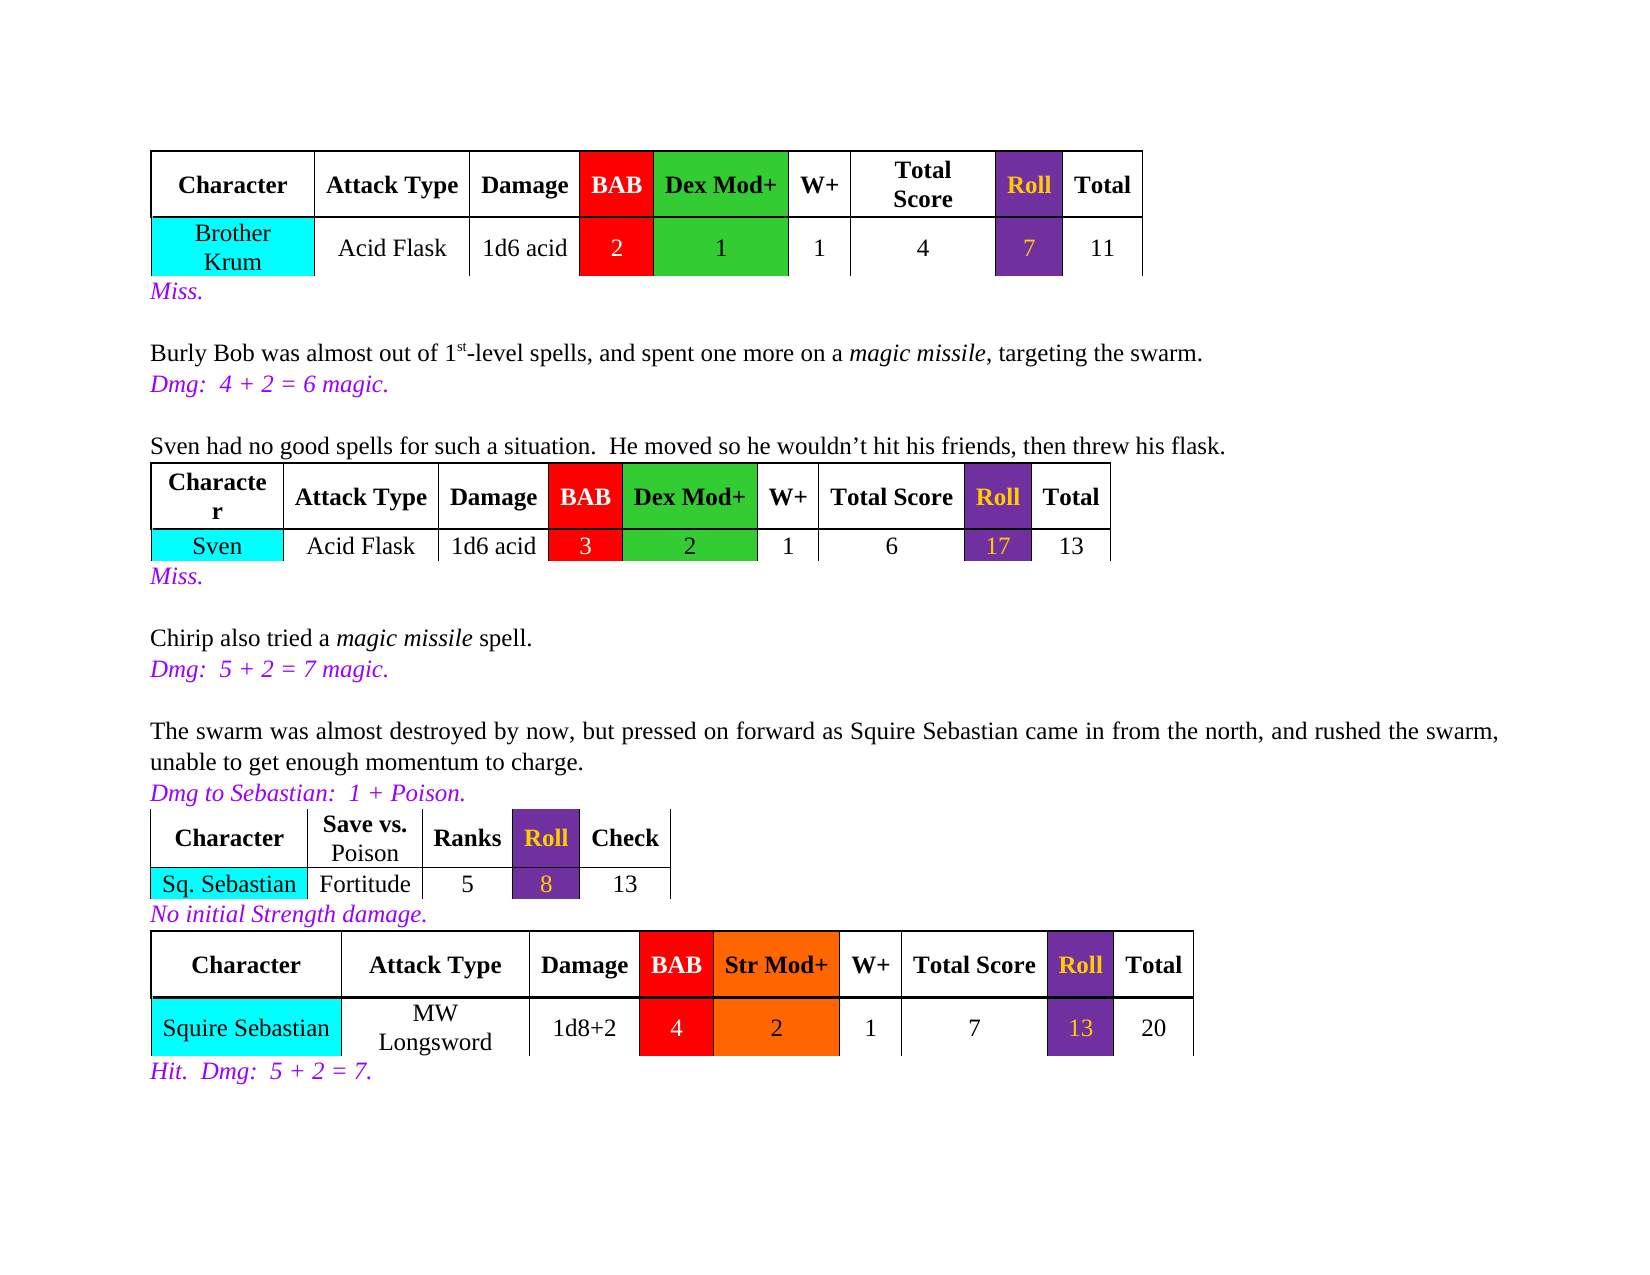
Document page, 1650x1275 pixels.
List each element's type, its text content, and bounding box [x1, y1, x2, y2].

text Chirip also tried a magic missile spell. [150, 623, 1500, 652]
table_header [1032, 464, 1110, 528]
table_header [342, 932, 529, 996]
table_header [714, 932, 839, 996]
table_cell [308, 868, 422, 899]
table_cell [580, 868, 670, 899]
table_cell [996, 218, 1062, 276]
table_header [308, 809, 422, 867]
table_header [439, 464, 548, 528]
text Miss. [150, 561, 1500, 589]
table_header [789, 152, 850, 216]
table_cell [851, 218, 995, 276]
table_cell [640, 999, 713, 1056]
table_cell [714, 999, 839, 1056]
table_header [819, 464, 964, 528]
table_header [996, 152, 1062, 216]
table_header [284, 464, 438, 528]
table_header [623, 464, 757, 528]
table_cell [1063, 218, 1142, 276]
text Dmg: 4 + 2 = 6 magic. [150, 369, 1500, 398]
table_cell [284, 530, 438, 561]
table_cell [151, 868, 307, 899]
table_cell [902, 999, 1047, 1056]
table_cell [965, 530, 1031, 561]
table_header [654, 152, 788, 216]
text The swarm was almost destroyed by now, but pressed on forward as Squire Sebastian came in from the north, and rushed the swarm, unable to get enough momentum to charge. [150, 716, 1500, 776]
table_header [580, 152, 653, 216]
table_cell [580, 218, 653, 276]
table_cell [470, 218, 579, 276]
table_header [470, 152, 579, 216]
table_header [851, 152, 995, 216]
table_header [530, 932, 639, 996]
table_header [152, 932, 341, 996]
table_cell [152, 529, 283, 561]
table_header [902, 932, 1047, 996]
text No initial Strength damage. [150, 899, 1500, 928]
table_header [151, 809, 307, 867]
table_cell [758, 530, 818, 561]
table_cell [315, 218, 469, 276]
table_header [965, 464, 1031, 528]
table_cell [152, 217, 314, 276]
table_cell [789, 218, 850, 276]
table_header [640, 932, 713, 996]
text Miss. [150, 276, 1500, 304]
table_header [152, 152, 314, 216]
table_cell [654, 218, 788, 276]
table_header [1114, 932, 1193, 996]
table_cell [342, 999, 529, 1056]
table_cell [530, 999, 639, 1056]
text Sven had no good spells for such a situation. He moved so he wouldn’t hit his friends, then threw his flask. [150, 431, 1500, 460]
text Burly Bob was almost out of 1st-level spells, and spent one more on a magic missile, targeting the swarm. [150, 338, 1500, 367]
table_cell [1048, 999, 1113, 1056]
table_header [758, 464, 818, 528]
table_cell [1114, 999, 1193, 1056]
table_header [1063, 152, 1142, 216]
text Dmg to Sebastian: 1 + Poison. [150, 778, 1500, 807]
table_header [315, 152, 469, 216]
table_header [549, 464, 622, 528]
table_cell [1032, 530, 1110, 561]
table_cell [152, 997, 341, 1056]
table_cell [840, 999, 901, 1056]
text Hit. Dmg: 5 + 2 = 7. [150, 1056, 1500, 1085]
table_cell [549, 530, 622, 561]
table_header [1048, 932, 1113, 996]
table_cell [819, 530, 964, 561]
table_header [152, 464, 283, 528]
text Dmg: 5 + 2 = 7 magic. [150, 654, 1500, 683]
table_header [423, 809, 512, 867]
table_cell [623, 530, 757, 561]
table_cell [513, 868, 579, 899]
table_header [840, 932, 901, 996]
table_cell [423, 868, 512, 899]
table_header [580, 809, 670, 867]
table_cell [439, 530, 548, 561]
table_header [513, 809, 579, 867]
